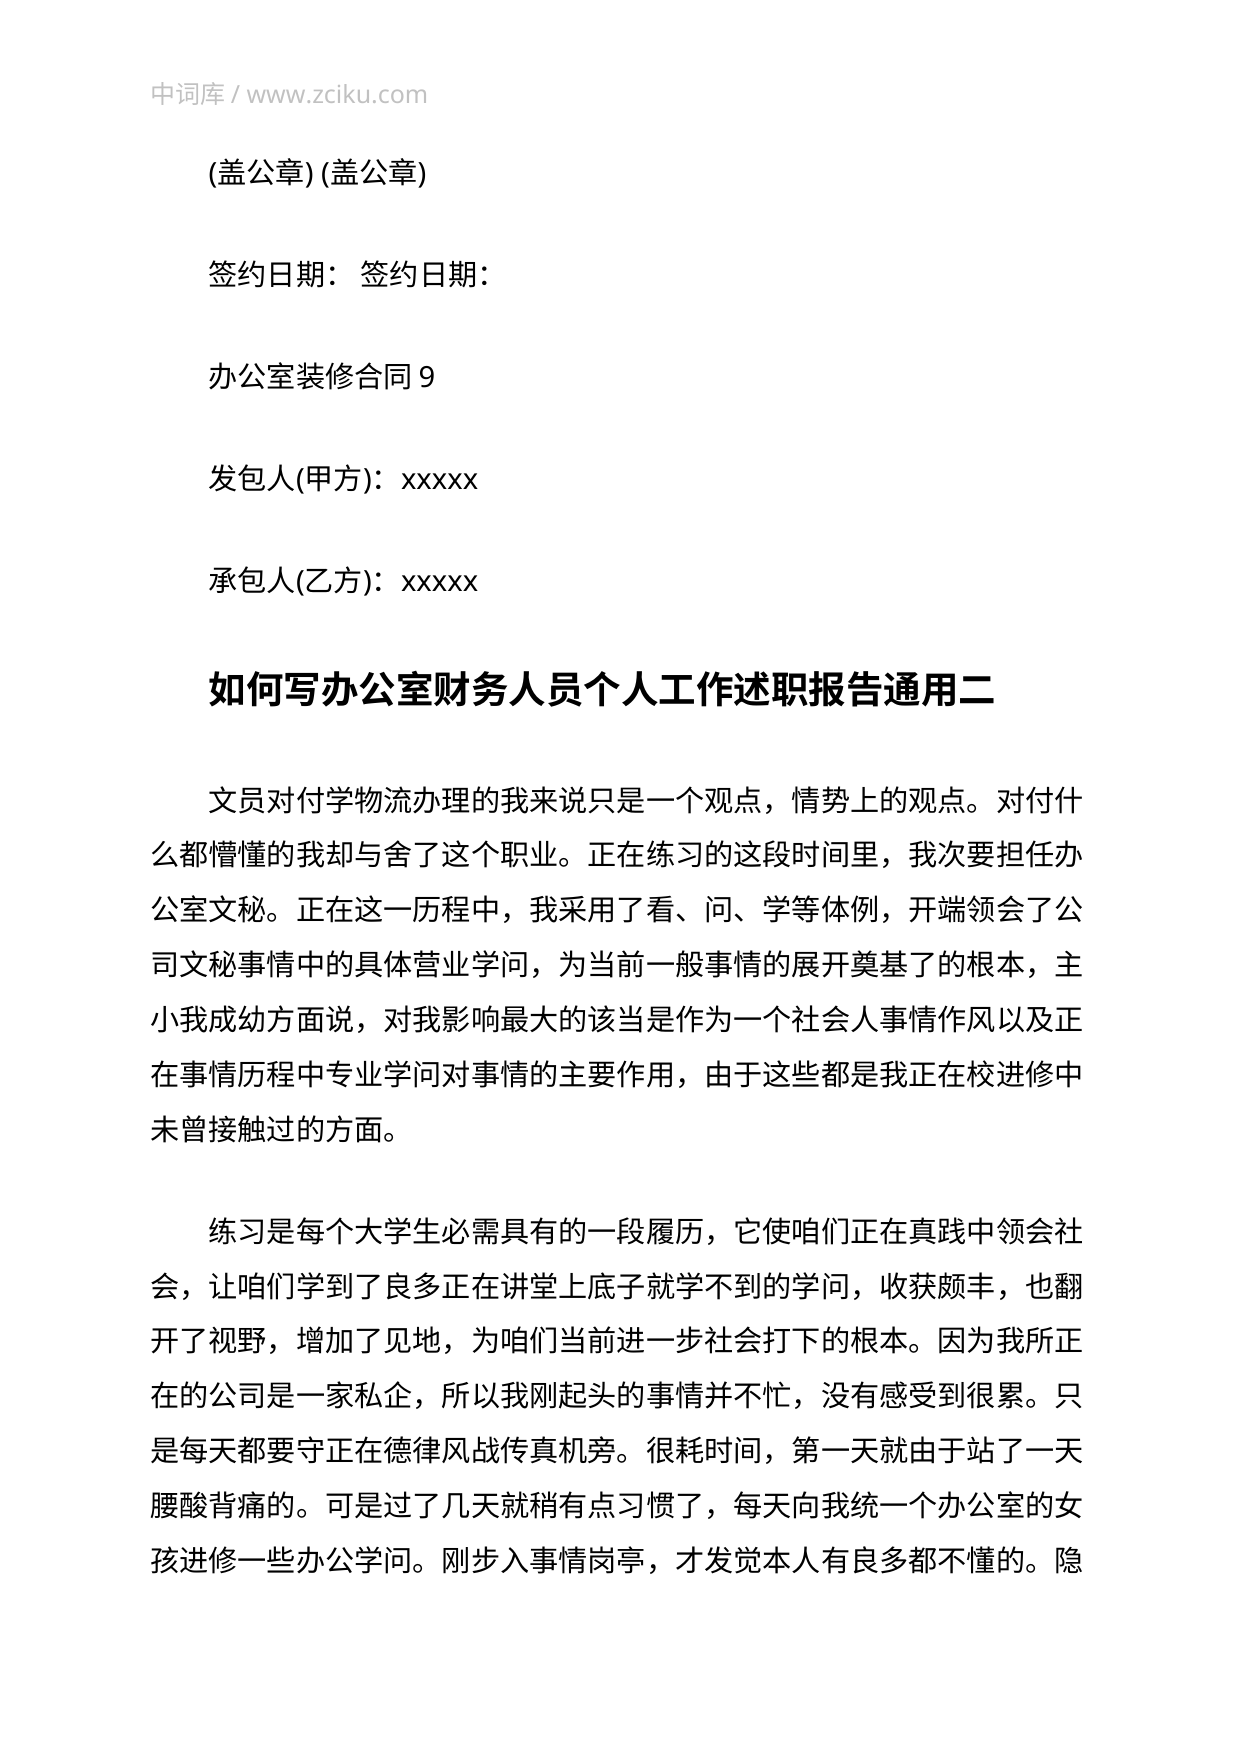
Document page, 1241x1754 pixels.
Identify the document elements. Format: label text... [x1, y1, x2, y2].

text 签约日期： 签约日期： [150, 252, 1090, 294]
text 文员对付学物流办理的我来说只是一个观点，情势上的观点。对付什么都懵懂的我却与舍了这个职业。正在练习的这段时间里，我次要担任办公室文秘。正在这一历程中，我采用了看、问、学等体例，开端领会了公司文秘事情中的具体营业学问，为当前一般事情的展开奠基了的根本，主小我成幼方面说，对我影响最大的该当是作为一个社会人事情作风以及正在事情历程中专业学问对事情的主要作用，由于这些都是我正在校进修中未曾接触过的方面。 [150, 777, 1090, 1149]
text 发包人(甲方)：xxxxx [150, 456, 1090, 498]
text (盖公章) (盖公章) [150, 150, 1090, 192]
text 办公室装修合同9 [150, 354, 1090, 396]
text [150, 1208, 1090, 1580]
text 承包人(乙方)：xxxxx [150, 558, 1090, 600]
text 如何写办公室财务人员个人工作述职报告通用二 [150, 660, 1090, 714]
